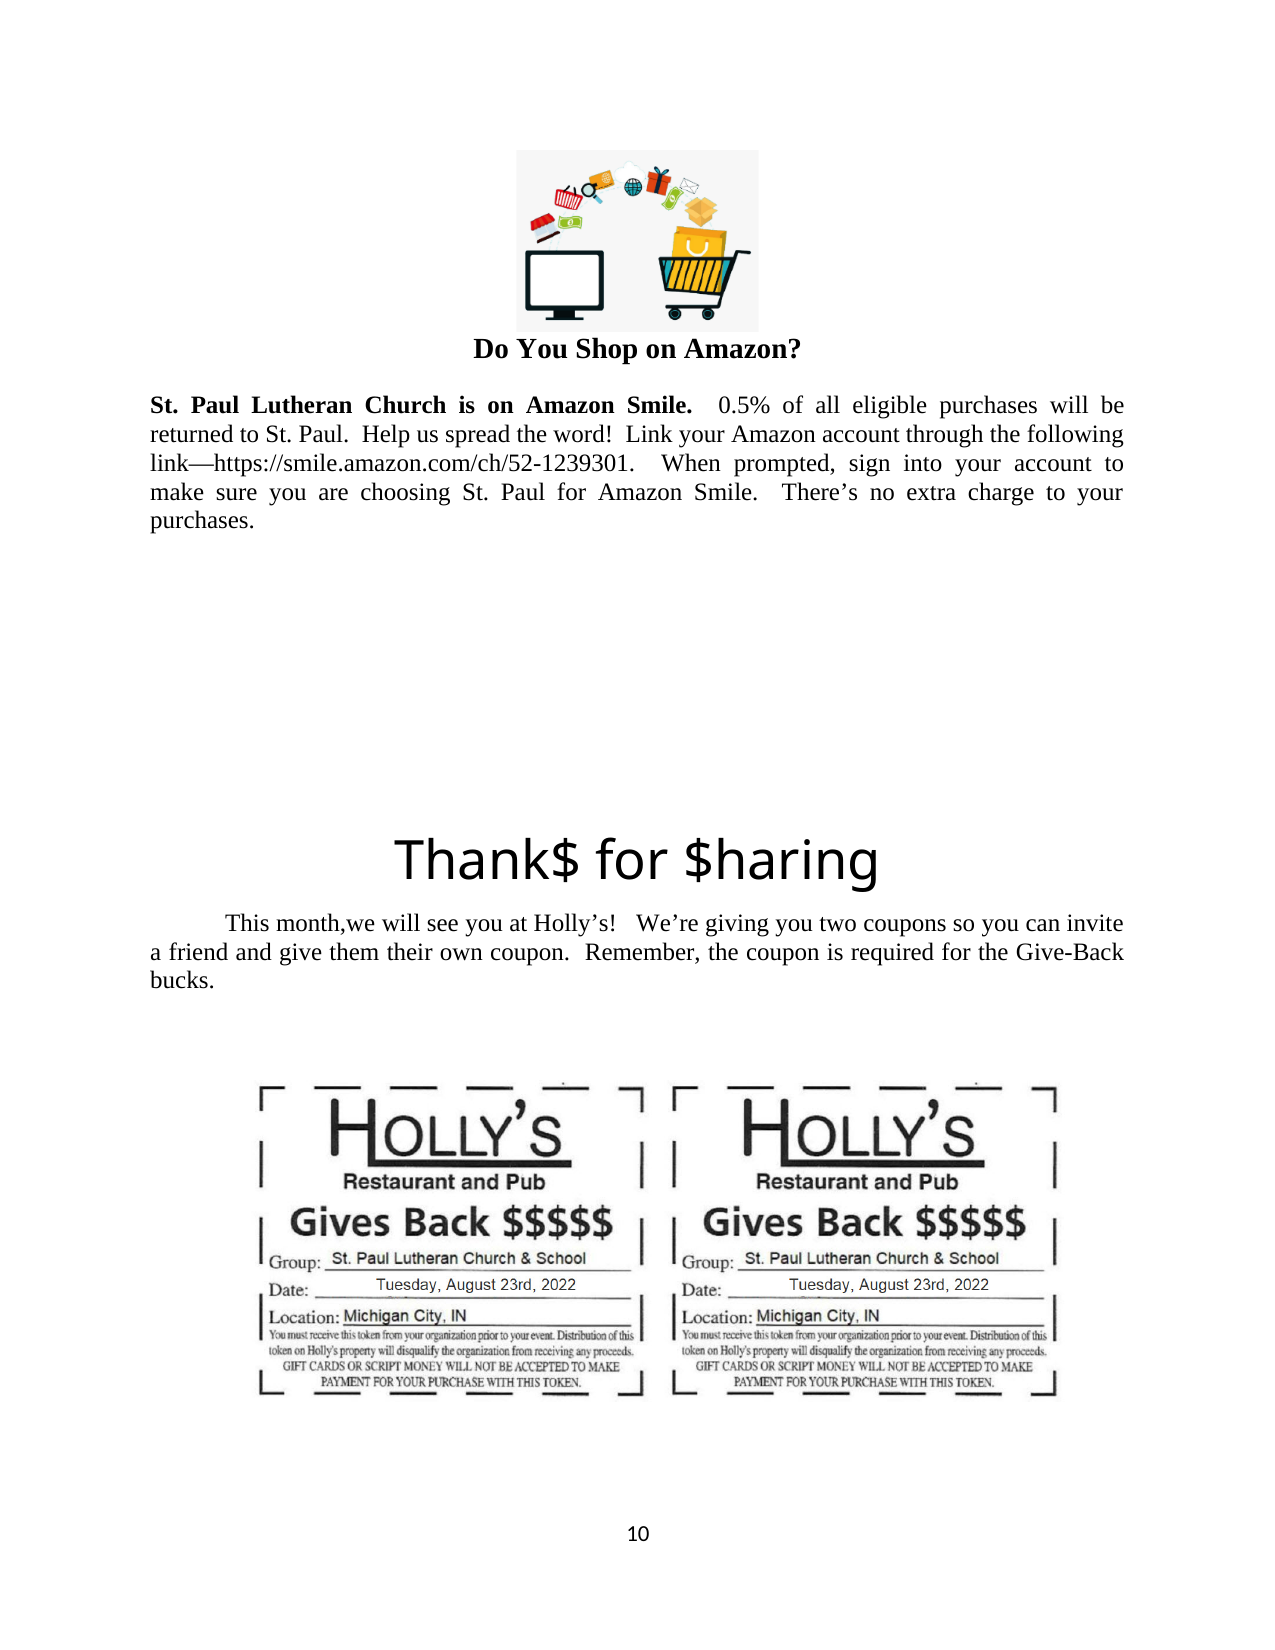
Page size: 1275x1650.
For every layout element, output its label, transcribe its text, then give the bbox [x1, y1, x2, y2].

text Thank$ for $haring [150, 822, 1125, 896]
picture [663, 1080, 1067, 1402]
picture [250, 1080, 654, 1402]
text St. Paul Lutheran Church is on Amazon Smile. 0.5% of all eligible purchases will be returned to St. Paul. Help us spread the word! Link your Amazon account through the following link—https://smile.amazon.com/ch/52-1239301. When prompted, sign into your account to make sure you are choosing St. Paul for Amazon Smile. There’s no extra charge to your purchases. [150, 391, 1125, 534]
picture [516, 150, 759, 332]
text This month,we will see you at Holly’s! We’re giving you two coupons so you can invite a friend and give them their own coupon. Remember, the coupon is required for the Give-Back bucks. [150, 908, 1125, 994]
text Do You Shop on Amazon? [150, 331, 1125, 365]
